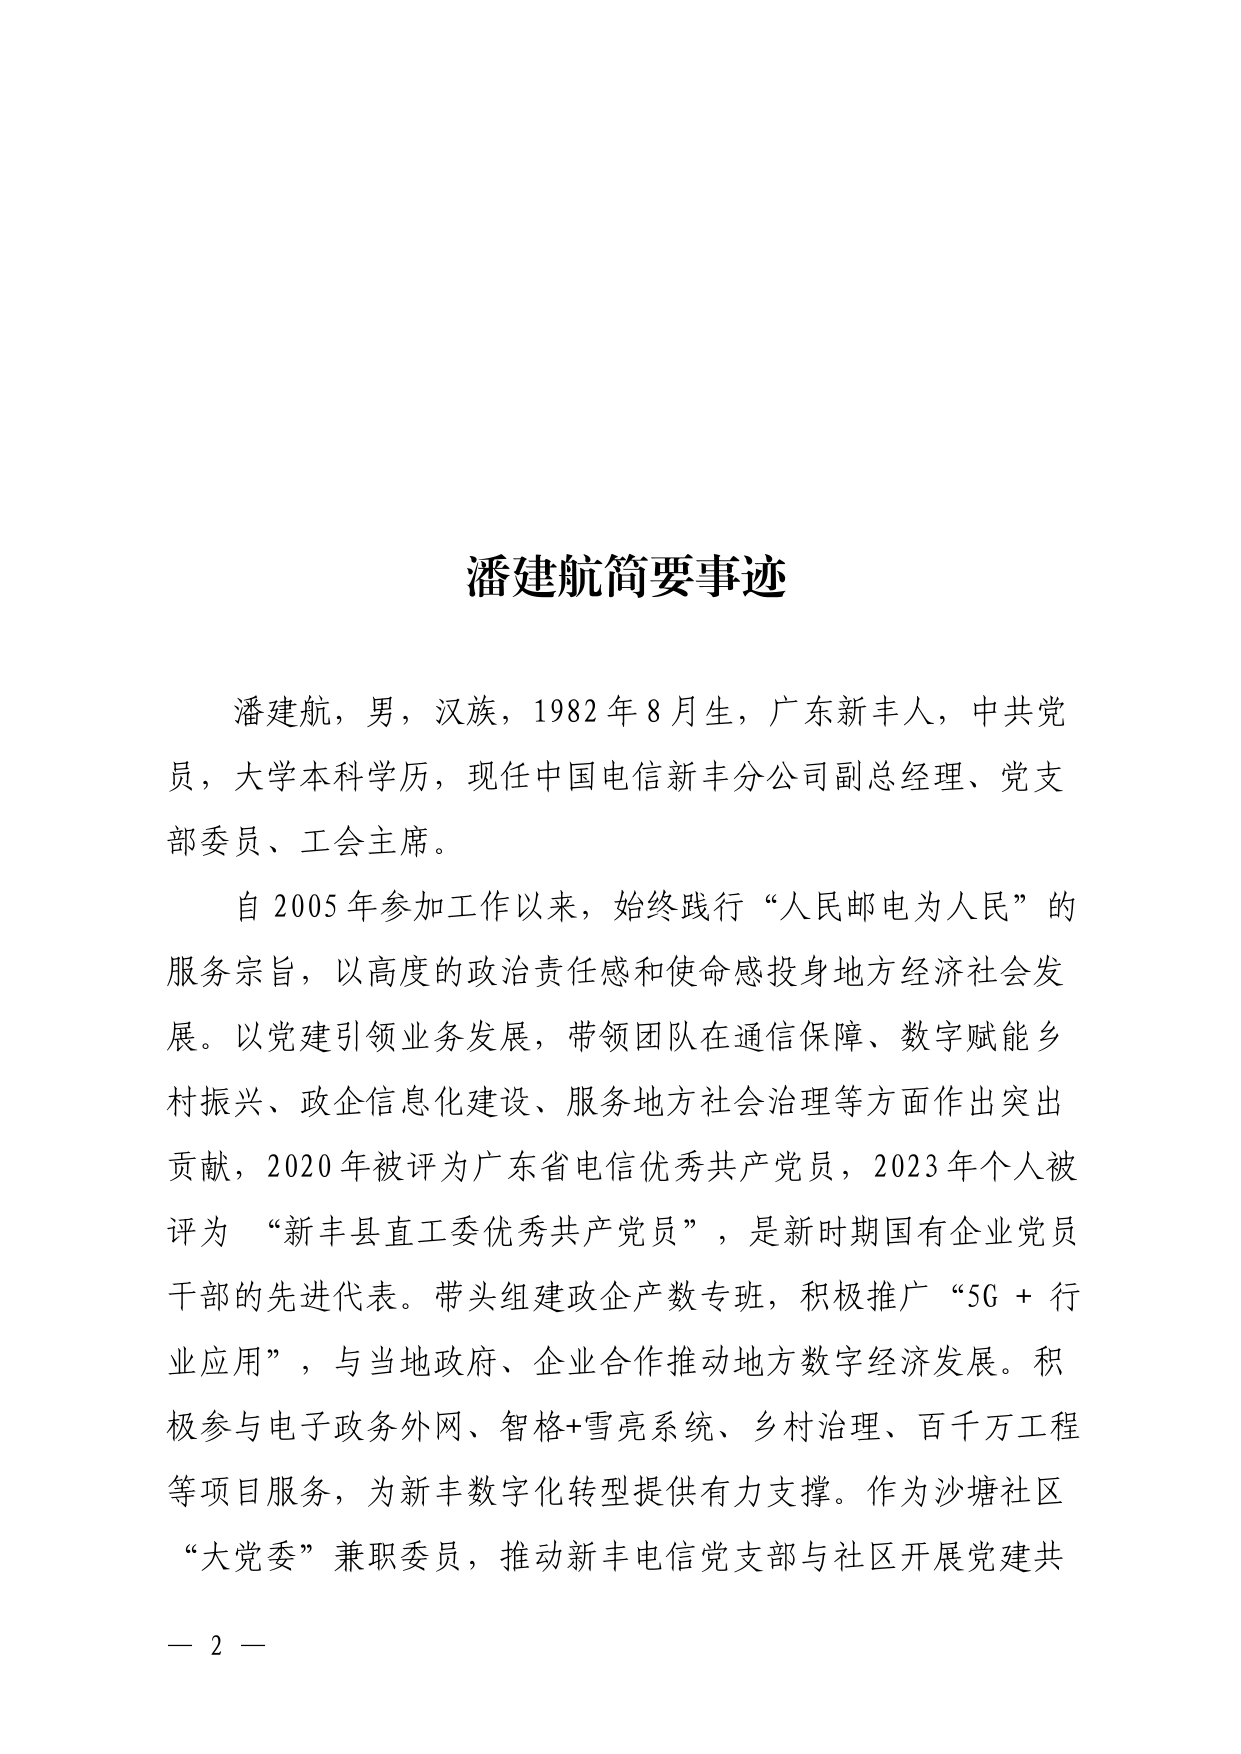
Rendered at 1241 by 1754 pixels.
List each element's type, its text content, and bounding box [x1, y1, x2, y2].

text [165, 871, 1087, 1586]
text 潘建航简要事迹 [165, 546, 1087, 611]
text 潘建航，男，汉族，1982年8月生，广东新丰人，中共党员，大学本科学历，现任中国电信新丰分公司副总经理、党支部委员、工会主席。 [165, 676, 1087, 871]
